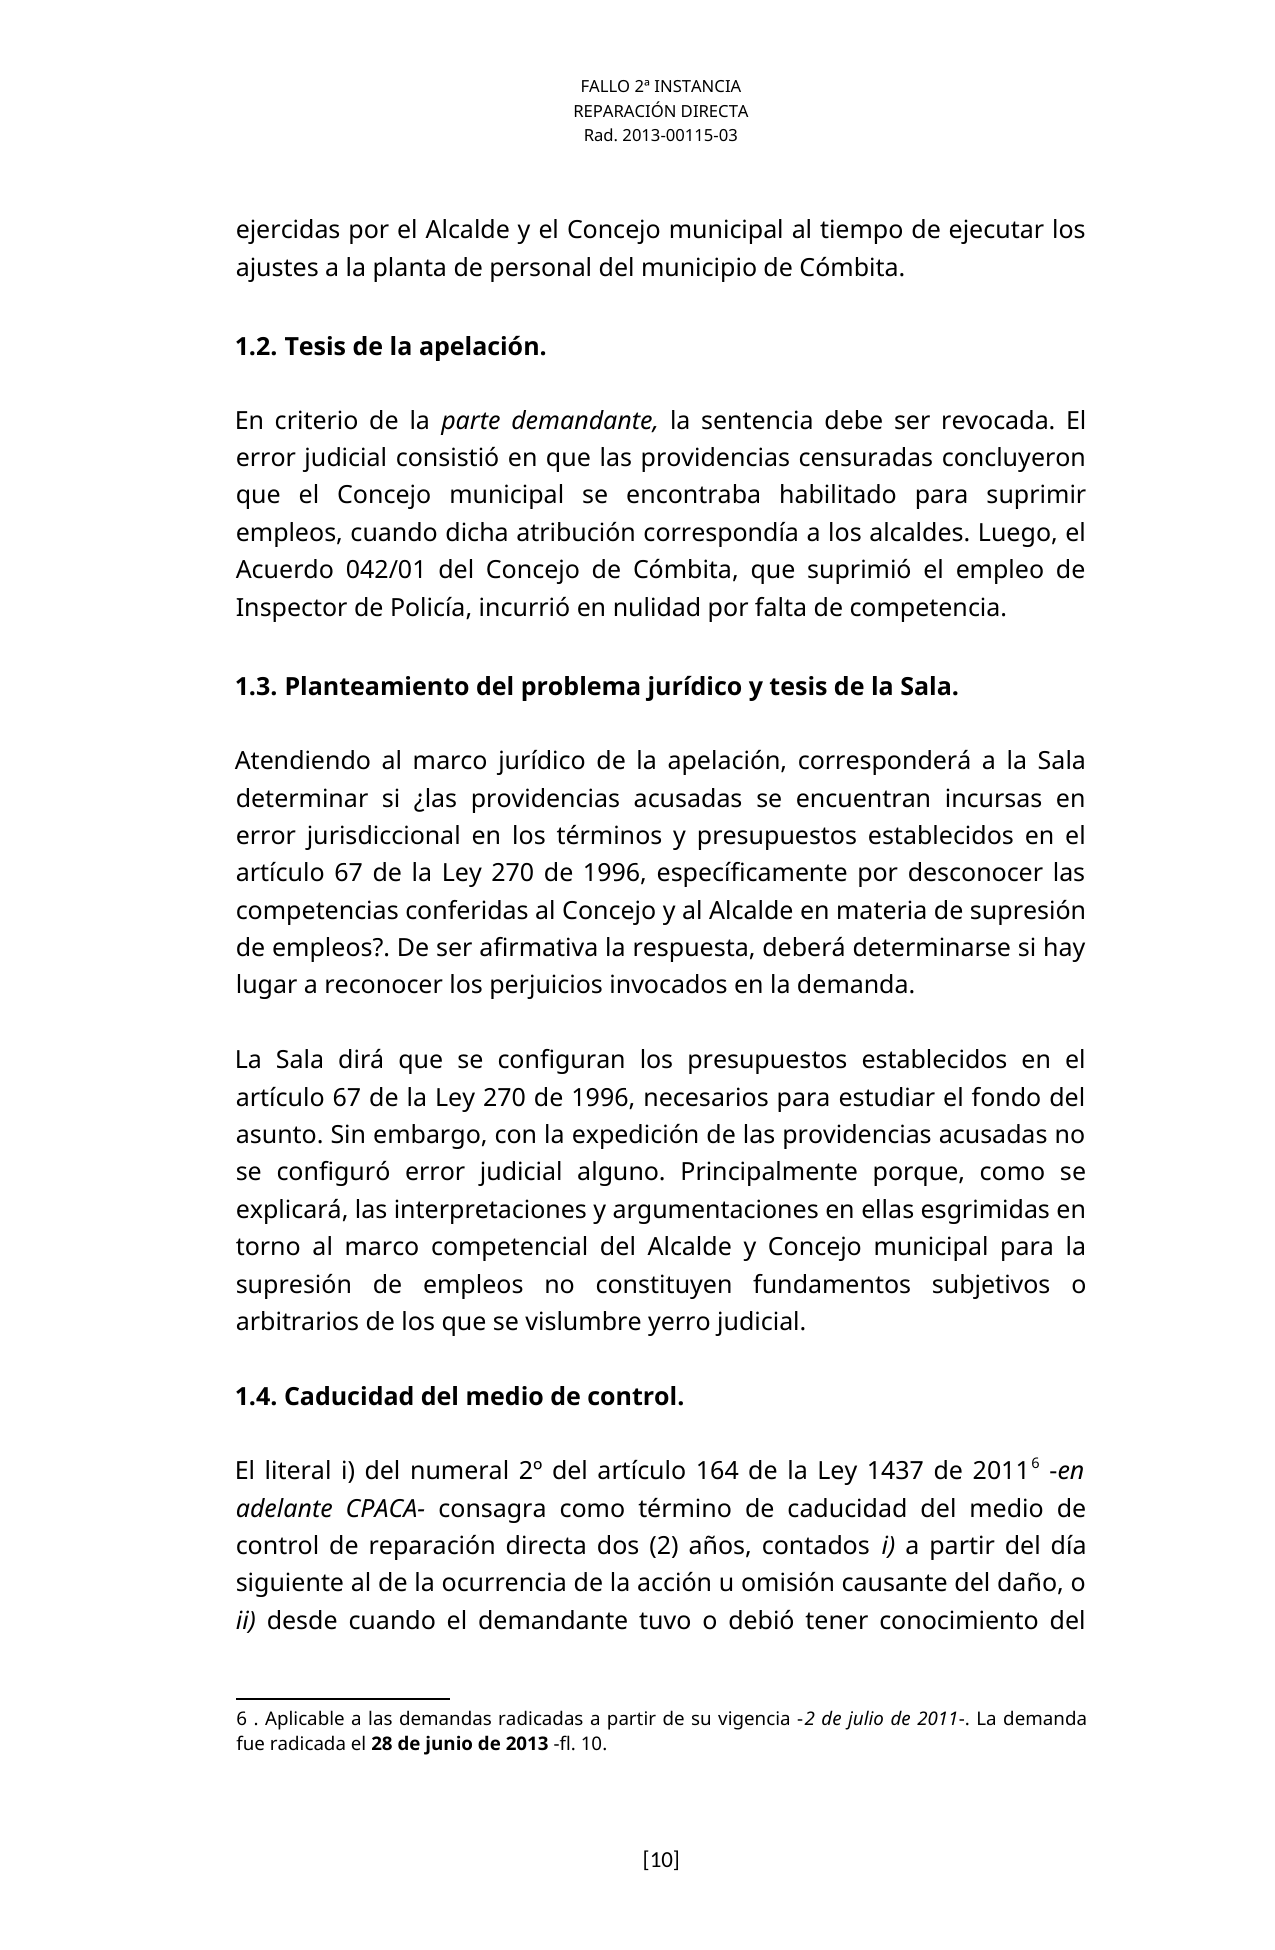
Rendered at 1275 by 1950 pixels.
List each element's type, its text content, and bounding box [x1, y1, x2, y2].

text Atendiendo al marco jurídico de la apelación, corresponderá a la Sala determinar si ¿las providencias acusadas se encuentran incursas en error jurisdiccional en los términos y presupuestos establecidos en el artículo 67 de la Ley 270 de 1996, específicamente por desconocer las competencias conferidas al Concejo y al Alcalde en materia de supresión de empleos?. De ser afirmativa la respuesta, deberá determinarse si hay lugar a reconocer los perjuicios invocados en la demanda. [234, 743, 1087, 1001]
text 1.4. Caducidad del medio de control. [234, 1379, 1087, 1413]
text La Sala dirá que se configuran los presupuestos establecidos en el artículo 67 de la Ley 270 de 1996, necesarios para estudiar el fondo del asunto. Sin embargo, con la expedición de las providencias acusadas no se configuró error judicial alguno. Principalmente porque, como se explicará, las interpretaciones y argumentaciones en ellas esgrimidas en torno al marco competencial del Alcalde y Concejo municipal para la supresión de empleos no constituyen fundamentos subjetivos o arbitrarios de los que se vislumbre yerro judicial. [234, 1042, 1087, 1338]
text En criterio de la parte demandante, la sentencia debe ser revocada. El error judicial consistió en que las providencias censuradas concluyeron que el Concejo municipal se encontraba habilitado para suprimir empleos, cuando dicha atribución correspondía a los alcaldes. Luego, el Acuerdo 042/01 del Concejo de Cómbita, que suprimió el empleo de Inspector de Policía, incurrió en nulidad por falta de competencia. [234, 402, 1087, 623]
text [234, 1453, 1087, 1637]
text 1.3. Planteamiento del problema jurídico y tesis de la Sala. [234, 668, 1087, 702]
text 1.2. Tesis de la apelación. [234, 328, 1087, 362]
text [234, 212, 1087, 284]
